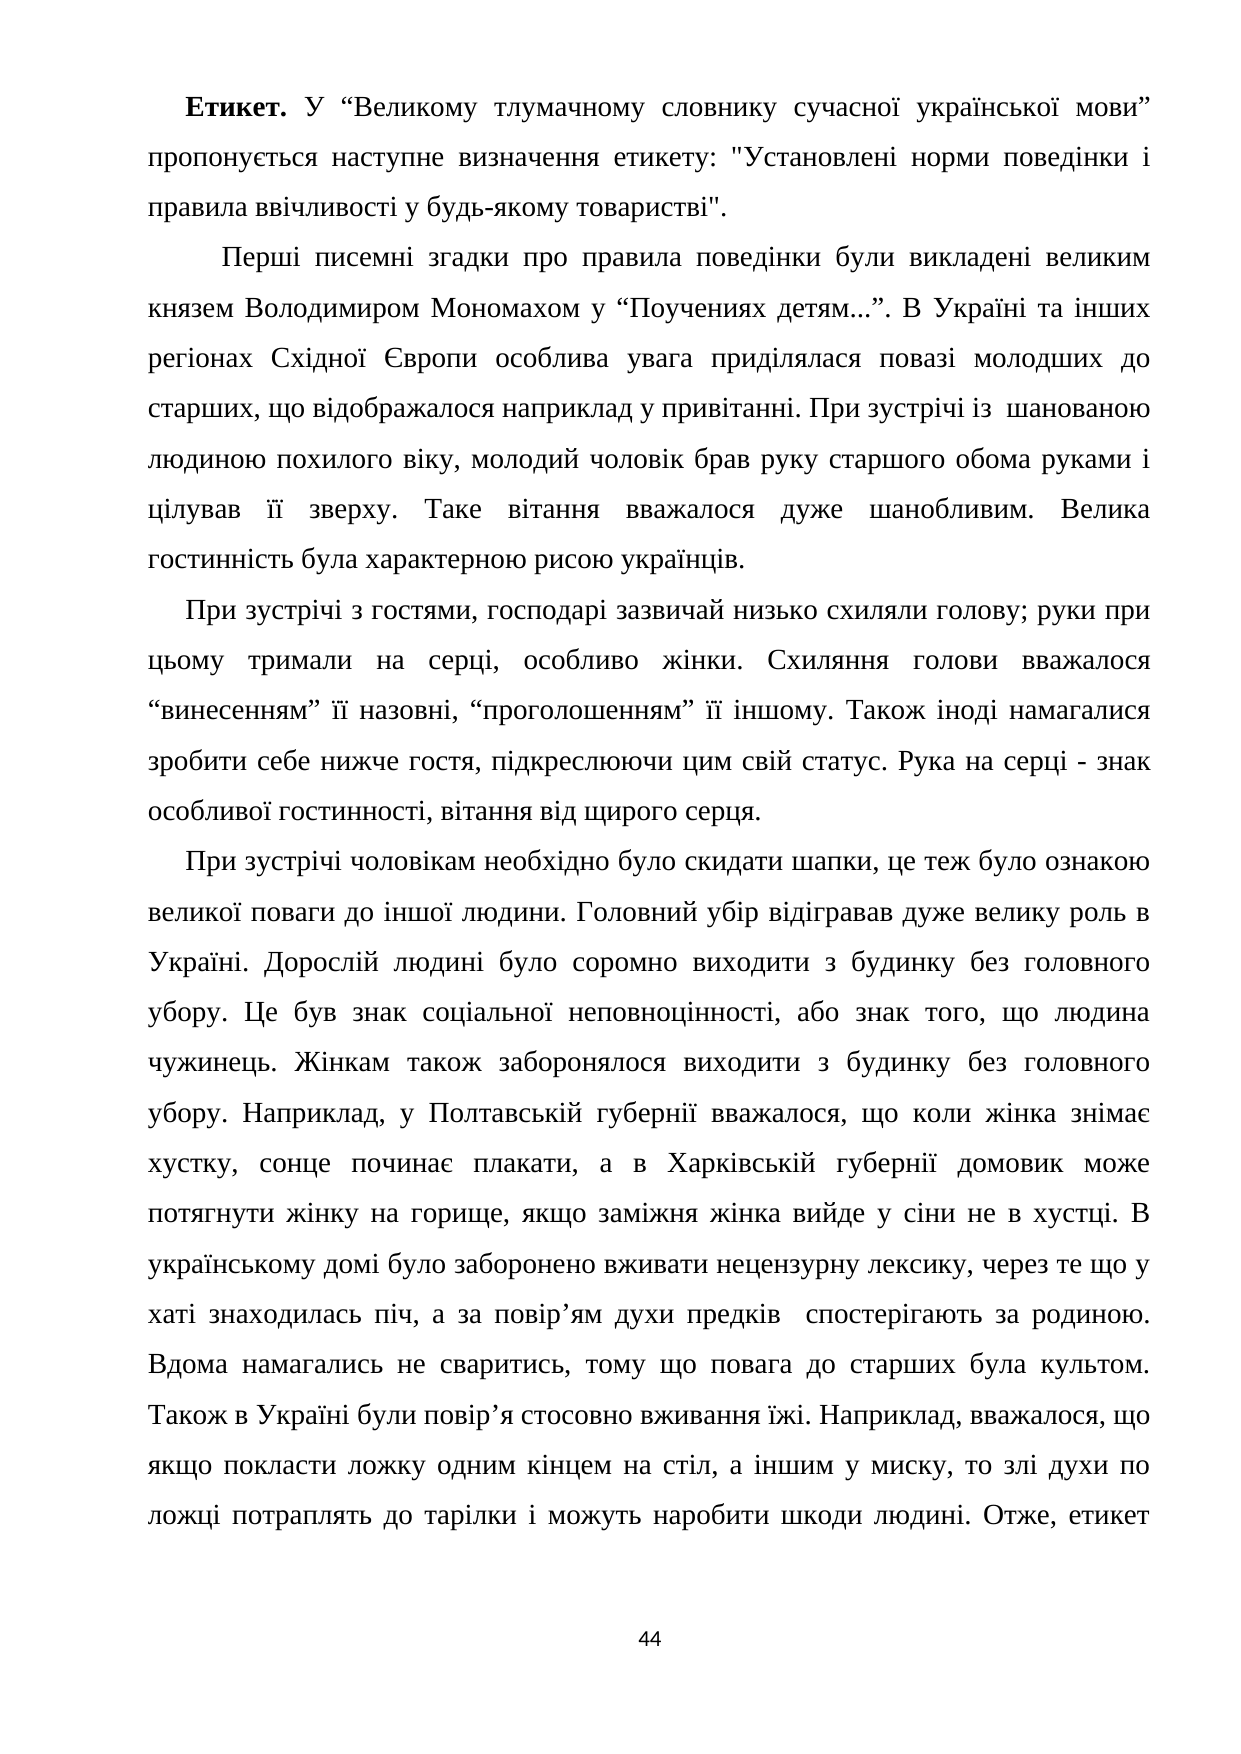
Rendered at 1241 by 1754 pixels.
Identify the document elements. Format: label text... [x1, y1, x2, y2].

text Етикет. У “Великому тлумачному словнику сучасної української мови” пропонується наступне визначення етикету: "Установлені норми поведінки і правила ввічливості у будь-якому товаристві". [148, 89, 1152, 223]
text При зустрічі з гостями, господарі зазвичай низько схиляли голову; руки при цьому тримали на серці, особливо жінки. Схиляння голови вважалося “винесенням” її назовні, “проголошенням” її іншому. Також іноді намагалися зробити себе нижче гостя, підкреслюючи цим свій статус. Рука на серці - знак особливої гостинності, вітання від щирого серця. [148, 592, 1152, 827]
text Перші писемні згадки про правила поведінки були викладені великим князем Володимиром Мономахом у “Поучениях детям...”. В Україні та інших регіонах Східної Європи особлива увага приділялася повазі молодших до старших, що відображалося наприклад у привітанні. При зустрічі із шанованою людиною похилого віку, молодий чоловік брав руку старшого обома руками і цілував її зверху. Таке вітання вважалося дуже шанобливим. Велика гостинність була характерною рисою українців. [148, 239, 1152, 575]
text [148, 843, 1152, 1531]
